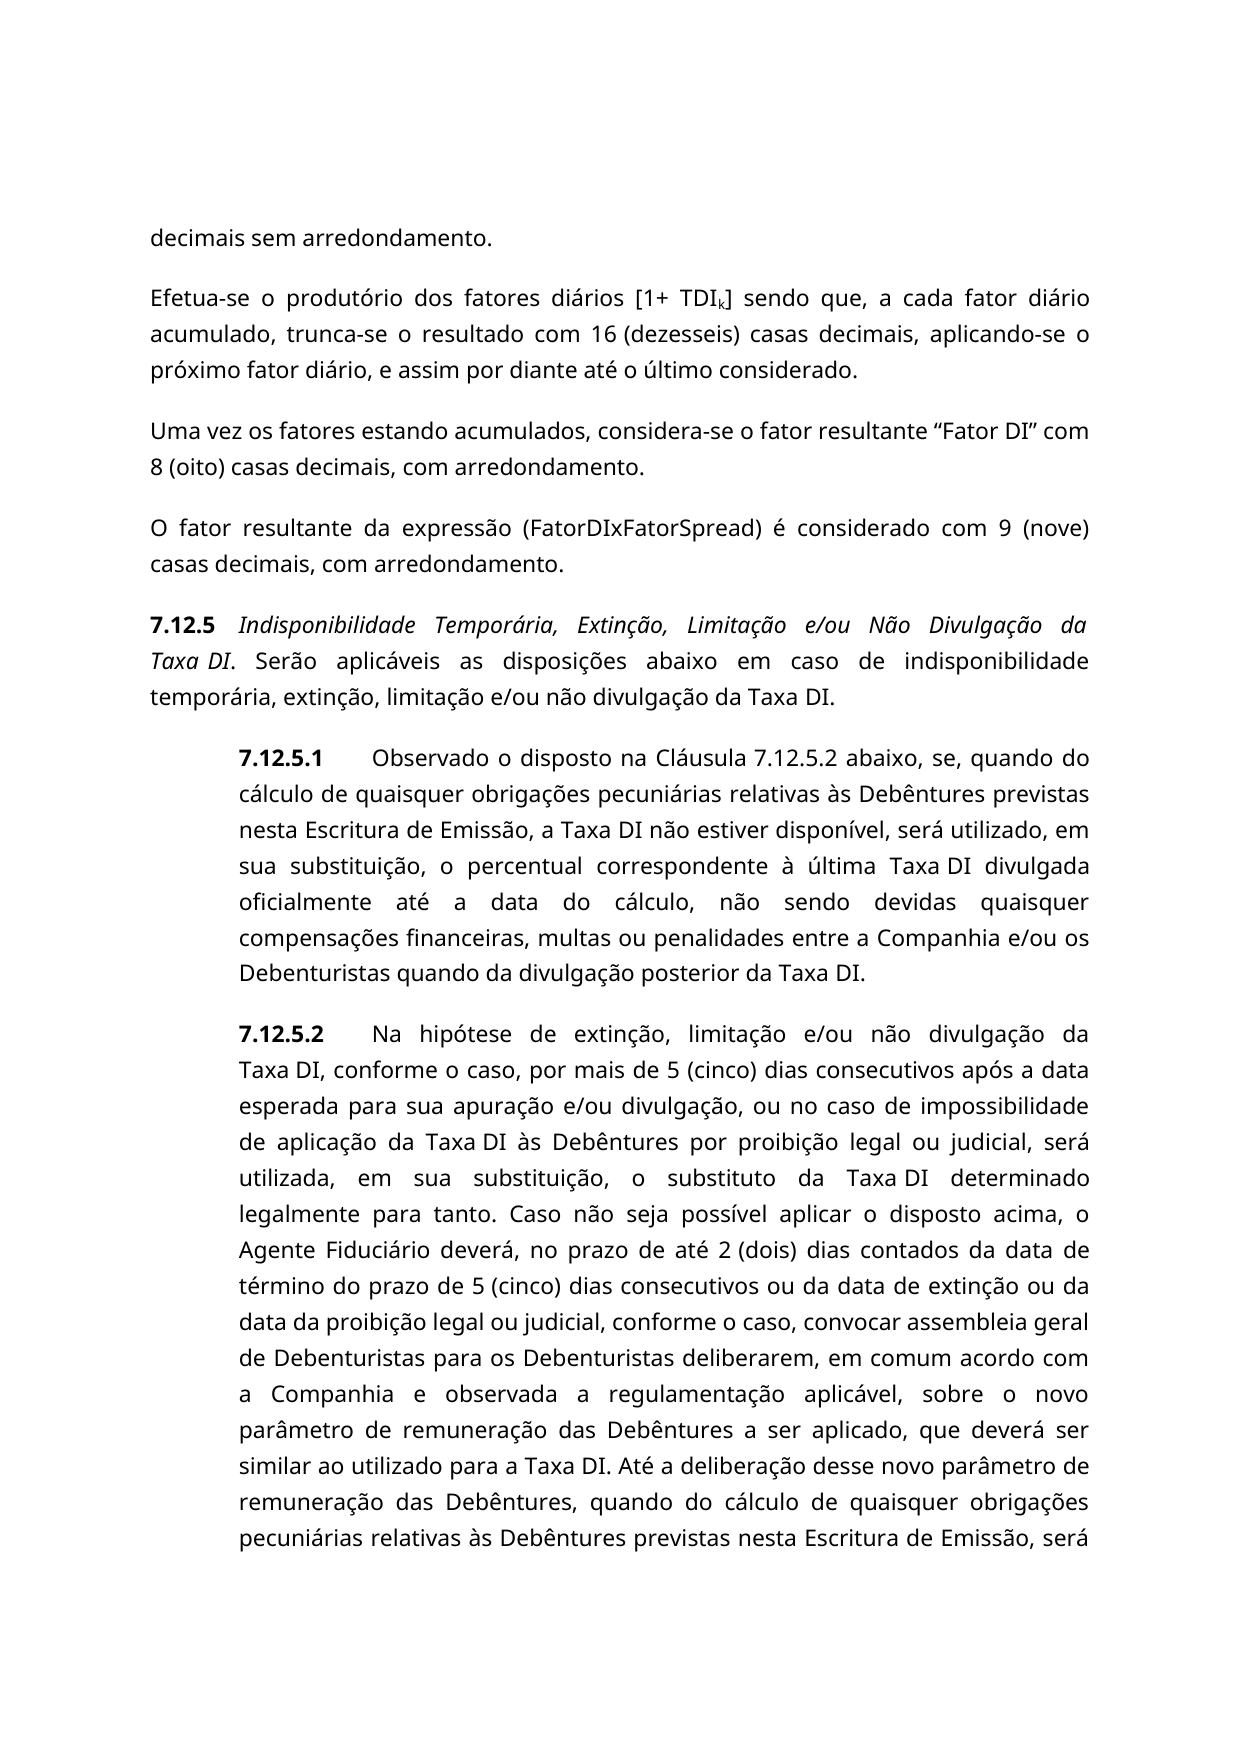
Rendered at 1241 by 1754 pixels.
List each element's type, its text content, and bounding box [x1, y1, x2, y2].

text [150, 221, 1090, 253]
text Uma vez os fatores estando acumulados, considera-se o fator resultante “Fator DI” com 8 (oito) casas decimais, com arredondamento. [150, 415, 1090, 482]
list 7.12.5.1 Observado o disposto na Cláusula 7.12.5.2 abaixo, se, quando do cálculo de quaisquer obrigações pecuniárias relativas às Debêntures previstas nesta Escritura de Emissão, a Taxa DI não estiver disponível, será utilizado, em sua substituição, o percentual correspondente à última Taxa DI divulgada oficialmente até a data do cálculo, não sendo devidas quaisquer compensações financeiras, multas ou penalidades entre a Companhia e/ou os Debenturistas quando da divulgação posterior da Taxa DI. [239, 742, 1090, 989]
text Efetua-se o produtório dos fatores diários [1+ TDIk] sendo que, a cada fator diário acumulado, trunca-se o resultado com 16 (dezesseis) casas decimais, aplicando-se o próximo fator diário, e assim por diante até o último considerado. [150, 282, 1090, 386]
text Indisponibilidade Temporária, Extinção, Limitação e/ou Não Divulgação da Taxa DI. Serão aplicáveis as disposições abaixo em caso de indisponibilidade temporária, extinção, limitação e/ou não divulgação da Taxa DI. [150, 609, 1090, 712]
text O fator resultante da expressão (FatorDIxFatorSpread) é considerado com 9 (nove) casas decimais, com arredondamento. [150, 512, 1090, 579]
